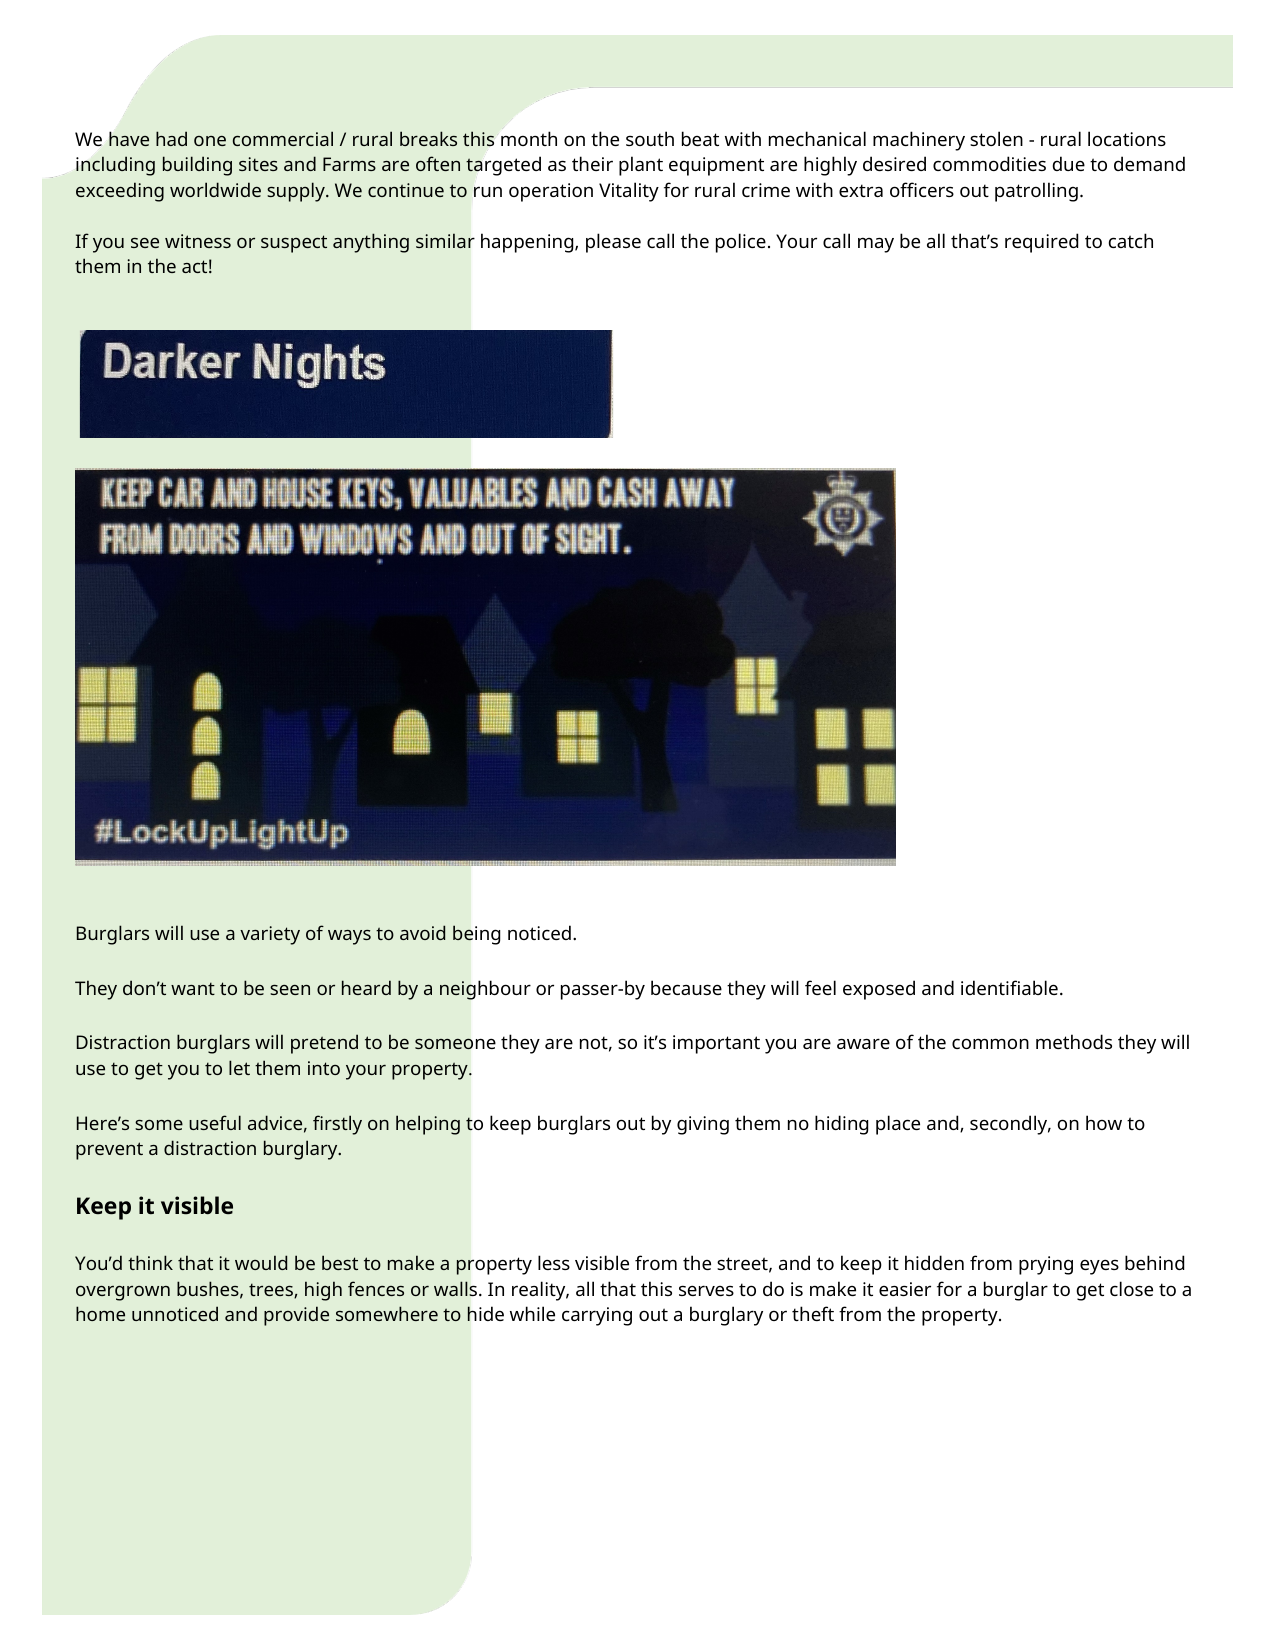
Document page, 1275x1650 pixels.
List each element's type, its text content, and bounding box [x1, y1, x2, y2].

text Distraction burglars will pretend to be someone they are not, so it’s important you are aware of the common methods they will use to get you to let them into your property. [75, 1030, 1200, 1081]
text Here’s some useful advice, firstly on helping to keep burglars out by giving them no hiding place and, secondly, on how to prevent a distraction burglary. [75, 1110, 1200, 1161]
text If you see witness or suspect anything similar happening, please call the police. Your call may be all that’s required to catch them in the act! [75, 228, 1200, 279]
text You’d think that it would be best to make a property less visible from the street, and to keep it hidden from prying eyes behind overgrown bushes, trees, high fences or walls. In reality, all that this serves to do is make it easier for a burglar to get close to a home unnoticed and provide somewhere to hide while carrying out a burglary or theft from the property. [75, 1251, 1200, 1327]
text We have had one commercial / rural breaks this month on the south beat with mechanical machinery stolen - rural locations including building sites and Farms are often targeted as their plant equipment are highly desired commodities due to demand exceeding worldwide supply. We continue to run operation Vitality for rural crime with extra officers out patrolling. [75, 126, 1200, 203]
text Burglars will use a variety of ways to avoid being noticed. [75, 920, 1200, 946]
text Keep it visible [75, 1190, 1200, 1221]
text They don’t want to be seen or heard by a neighbour or passer-by because they will feel exposed and identifiable. [75, 975, 1200, 1001]
picture [42, 35, 1233, 1615]
